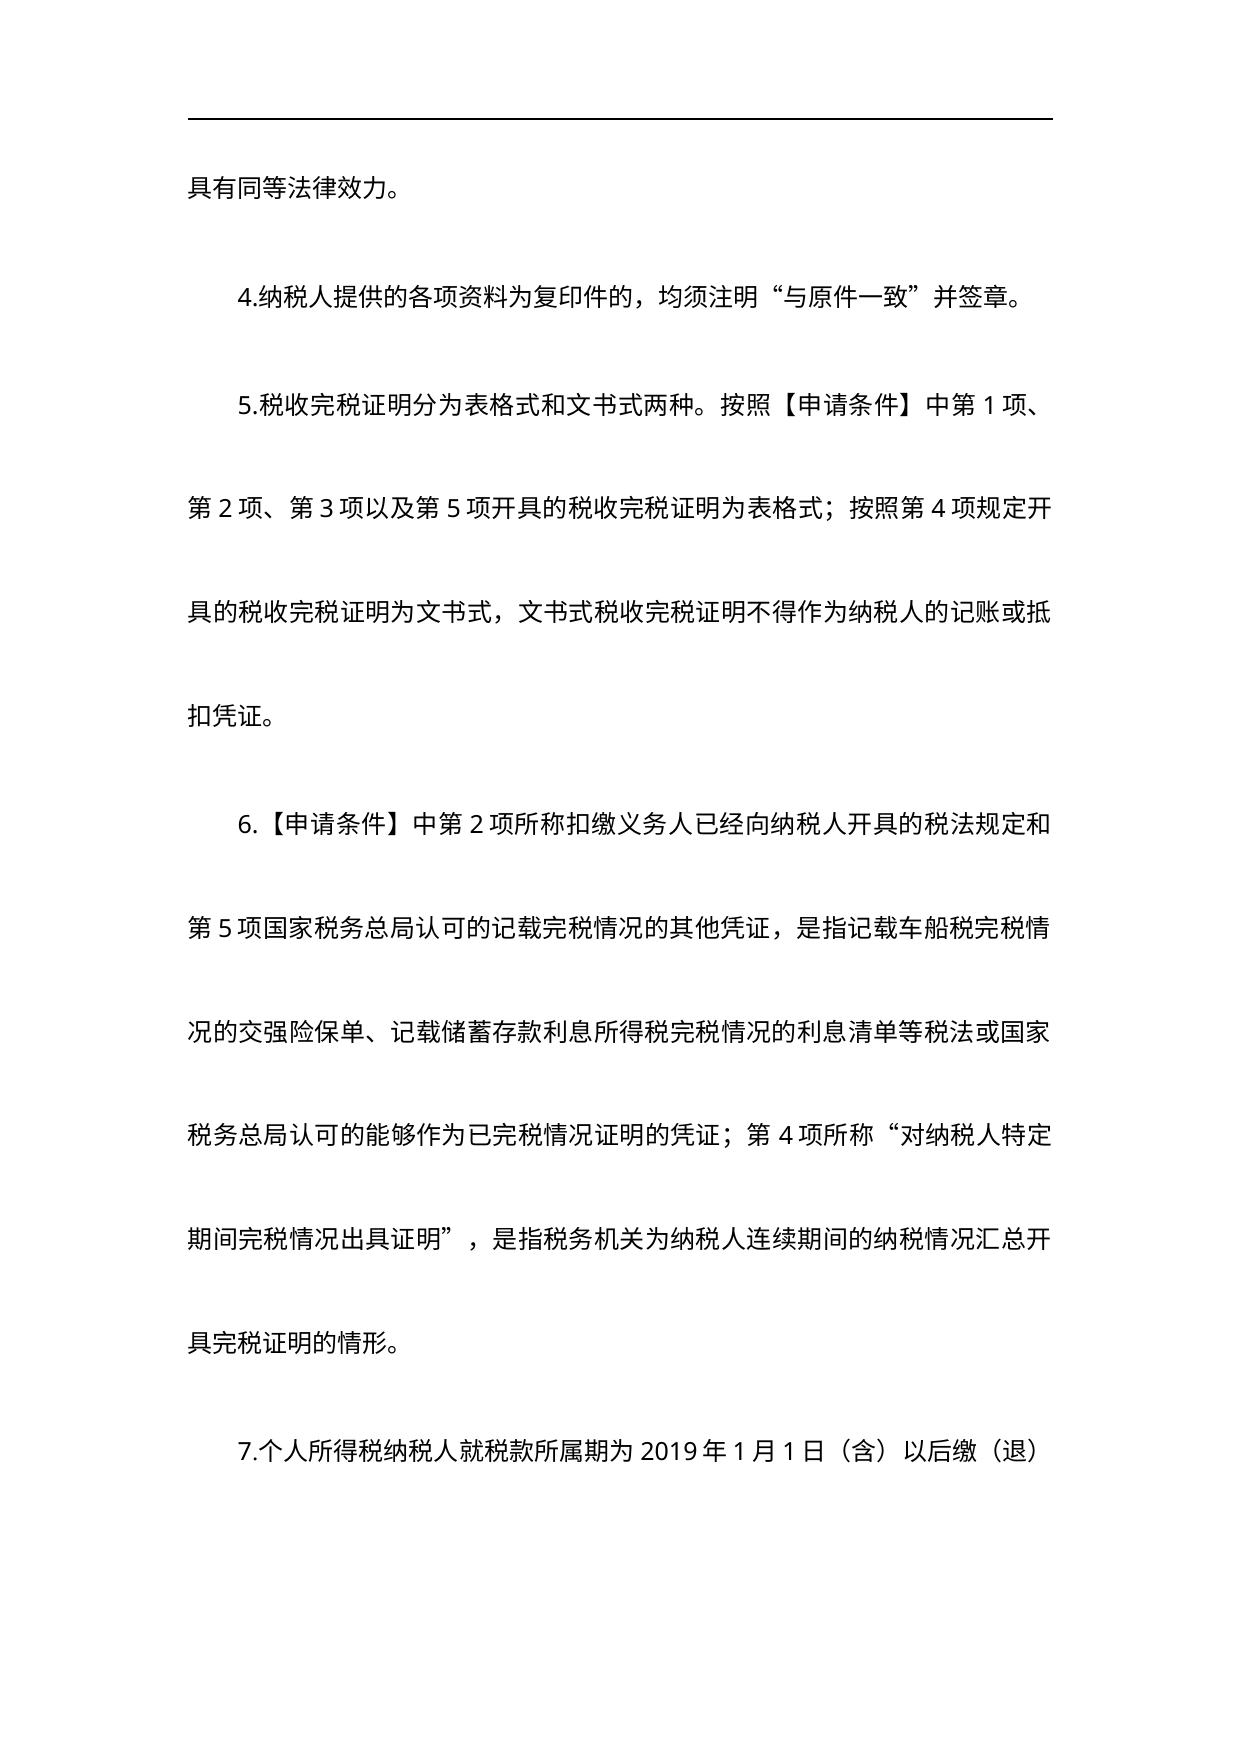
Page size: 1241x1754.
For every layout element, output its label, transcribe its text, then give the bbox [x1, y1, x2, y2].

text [187, 152, 1053, 222]
text 5.税收完税证明分为表格式和文书式两种。按照【申请条件】中第1项、第2项、第3项以及第5项开具的税收完税证明为表格式；按照第4项规定开具的税收完税证明为文书式，文书式税收完税证明不得作为纳税人的记账或抵扣凭证。 [187, 369, 1053, 749]
text 6.【申请条件】中第2项所称扣缴义务人已经向纳税人开具的税法规定和第5项国家税务总局认可的记载完税情况的其他凭证，是指记载车船税完税情况的交强险保单、记载储蓄存款利息所得税完税情况的利息清单等税法或国家税务总局认可的能够作为已完税情况证明的凭证；第4项所称“对纳税人特定期间完税情况出具证明”，是指税务机关为纳税人连续期间的纳税情况汇总开具完税证明的情形。 [187, 788, 1053, 1376]
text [187, 1415, 1053, 1484]
text 4.纳税人提供的各项资料为复印件的，均须注明“与原件一致”并签章。 [187, 261, 1053, 330]
